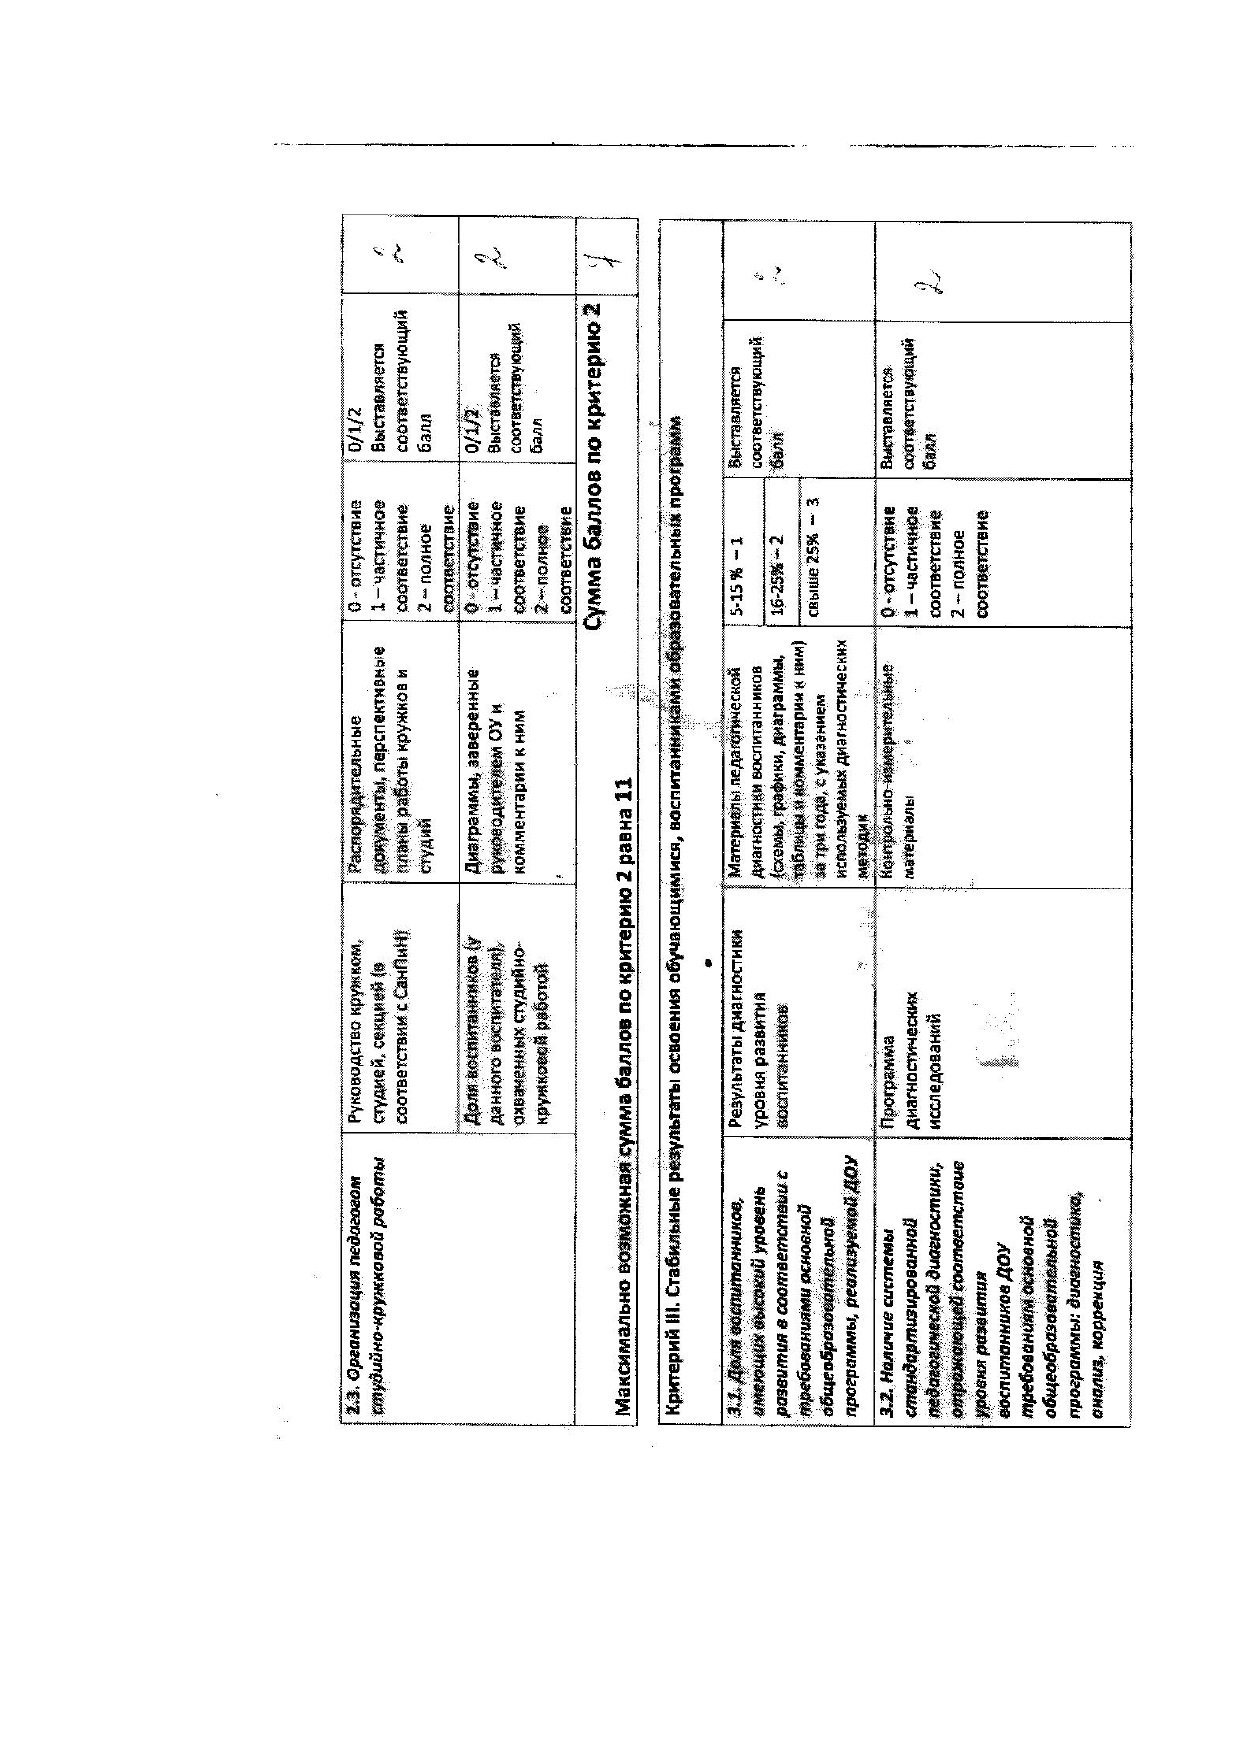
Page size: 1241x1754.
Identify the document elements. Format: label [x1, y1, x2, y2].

picture [177, 118, 1182, 1500]
